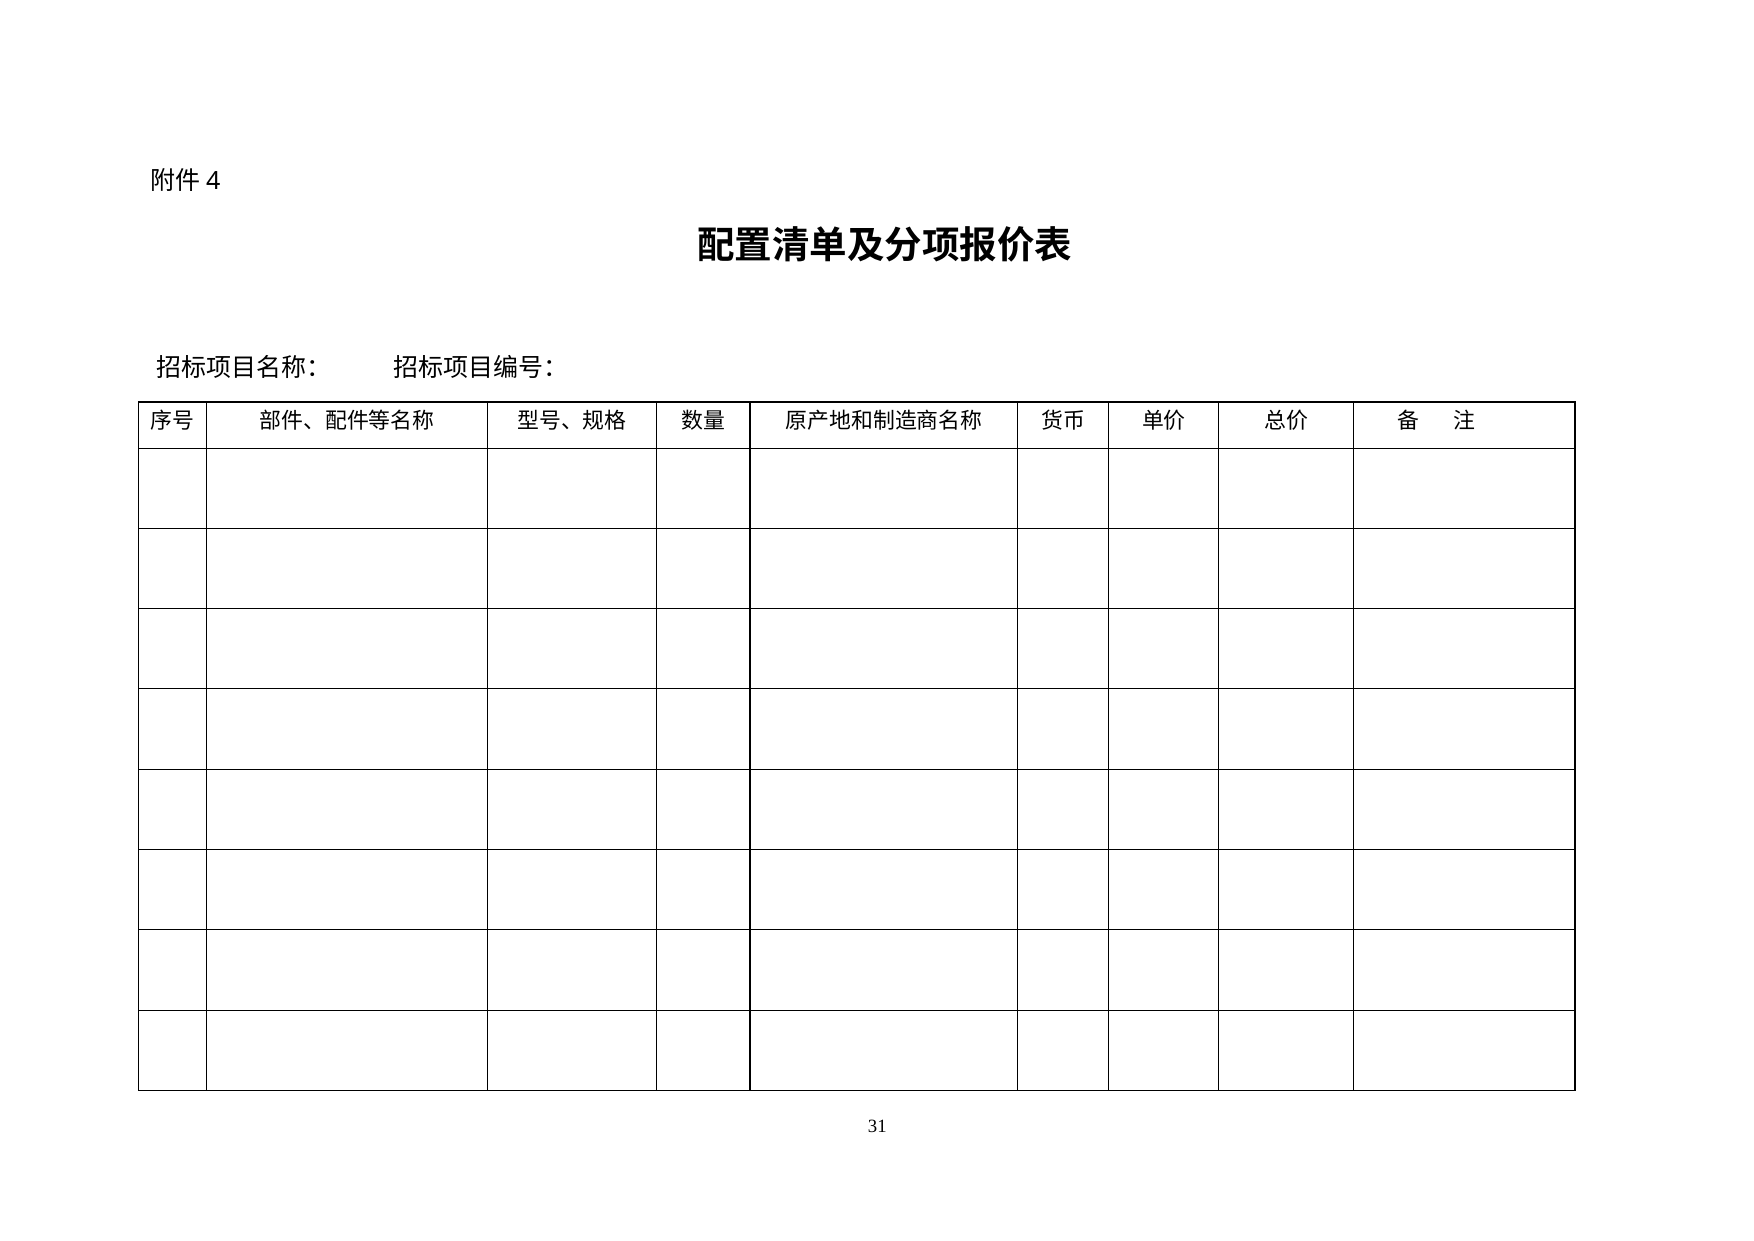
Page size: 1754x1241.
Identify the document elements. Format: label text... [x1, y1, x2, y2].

table_cell [488, 449, 656, 528]
table_cell [1219, 449, 1353, 528]
table_cell [1109, 609, 1218, 688]
table_cell [1354, 449, 1574, 528]
table_header 数量 [657, 403, 749, 447]
table_cell [139, 930, 206, 1009]
table_cell [139, 689, 206, 769]
table_cell [488, 1011, 656, 1090]
table_cell [1109, 449, 1218, 528]
text 招标项目名称： 招标项目编号： [150, 347, 1641, 383]
table_cell [1219, 529, 1353, 608]
table_cell [139, 449, 206, 528]
table_header 总价 [1219, 403, 1353, 447]
table_cell [1219, 770, 1353, 849]
table_cell [139, 850, 206, 929]
table_cell [207, 770, 487, 849]
table_cell [657, 449, 749, 528]
table_cell [751, 449, 1017, 528]
table_cell [1018, 609, 1108, 688]
table_cell [751, 1011, 1017, 1090]
table_cell [1354, 609, 1574, 688]
table_cell [1354, 770, 1574, 849]
table_cell [657, 609, 749, 688]
table_cell [207, 1011, 487, 1090]
table_cell [1219, 689, 1353, 769]
table_cell [1109, 1011, 1218, 1090]
table_cell [1109, 850, 1218, 929]
table_cell [751, 850, 1017, 929]
table_cell [139, 770, 206, 849]
table_cell [207, 850, 487, 929]
table_cell [488, 850, 656, 929]
table_cell [1354, 689, 1574, 769]
table_header 货币 [1018, 403, 1108, 447]
table_header 备 注 [1354, 403, 1574, 447]
table_cell [1018, 689, 1108, 769]
table_cell [751, 609, 1017, 688]
table_cell [657, 770, 749, 849]
table_header 序号 [139, 403, 206, 447]
table_cell [1018, 529, 1108, 608]
table_cell [207, 930, 487, 1009]
table_header 部件、配件等名称 [207, 403, 487, 447]
table_cell [1109, 529, 1218, 608]
table_header 单价 [1109, 403, 1218, 447]
table_cell [657, 689, 749, 769]
table_cell [139, 529, 206, 608]
table_cell [488, 529, 656, 608]
text 配置清单及分项报价表 [150, 214, 1641, 269]
text 附件4 [150, 160, 1641, 196]
table_cell [657, 850, 749, 929]
table_cell [1354, 529, 1574, 608]
table_cell [1018, 449, 1108, 528]
table_cell [1109, 689, 1218, 769]
table_cell [207, 609, 487, 688]
table_cell [657, 529, 749, 608]
table_cell [1219, 609, 1353, 688]
table_cell [751, 529, 1017, 608]
table_header 型号、规格 [488, 403, 656, 447]
table_header 原产地和制造商名称 [751, 403, 1017, 447]
table_cell [1018, 770, 1108, 849]
table_cell [751, 930, 1017, 1009]
table_cell [1219, 1011, 1353, 1090]
table_cell [488, 930, 656, 1009]
table_cell [1109, 770, 1218, 849]
table_cell [139, 609, 206, 688]
table_cell [1354, 930, 1574, 1009]
table_cell [751, 689, 1017, 769]
table_cell [1018, 1011, 1108, 1090]
table_cell [1354, 850, 1574, 929]
table_cell [1219, 930, 1353, 1009]
table_cell [488, 770, 656, 849]
table_cell [488, 609, 656, 688]
table_cell [1018, 850, 1108, 929]
table_cell [207, 449, 487, 528]
table_cell [751, 770, 1017, 849]
table_cell [657, 1011, 749, 1090]
table_cell [1018, 930, 1108, 1009]
table_cell [1109, 930, 1218, 1009]
table_cell [1219, 850, 1353, 929]
table_cell [139, 1011, 206, 1090]
table_cell [1354, 1011, 1574, 1090]
table_cell [207, 529, 487, 608]
table_cell [657, 930, 749, 1009]
table_cell [207, 689, 487, 769]
table_cell [488, 689, 656, 769]
